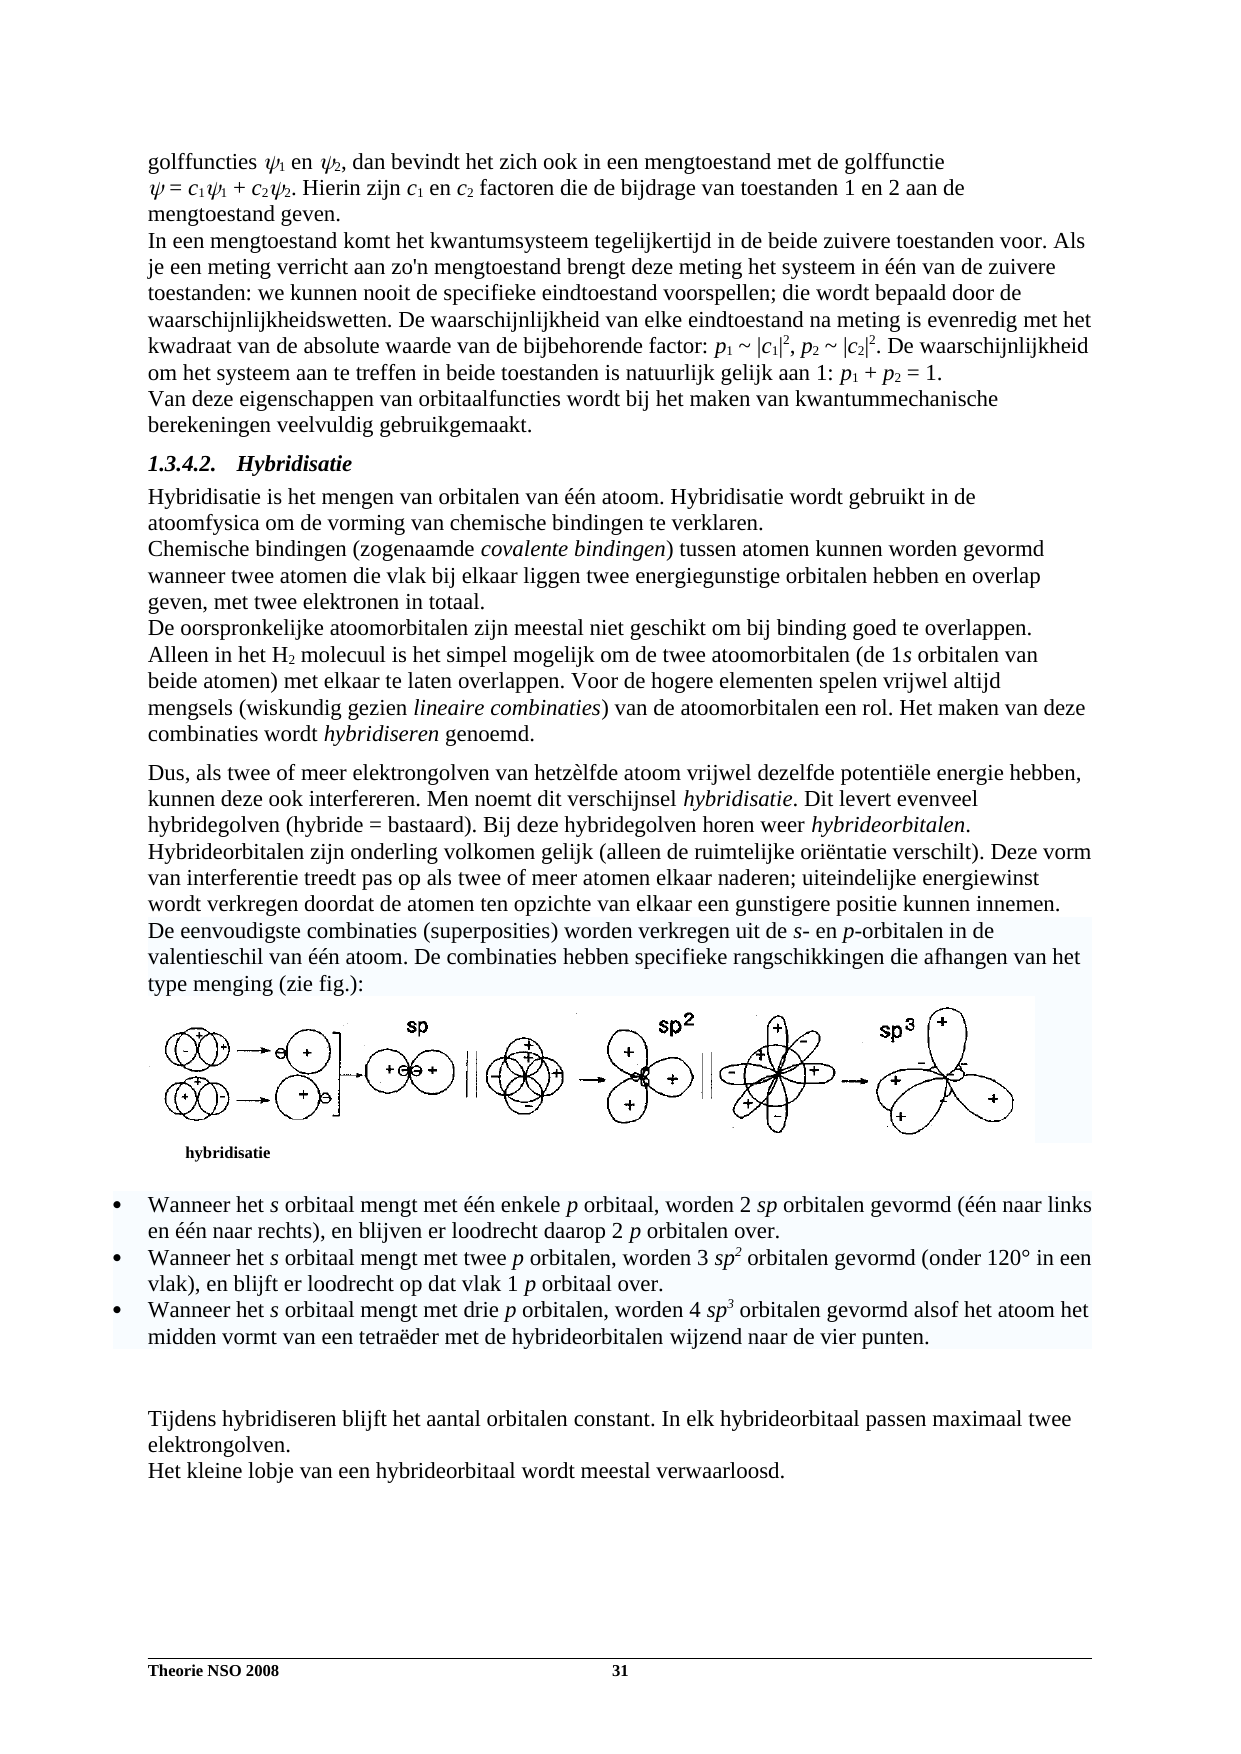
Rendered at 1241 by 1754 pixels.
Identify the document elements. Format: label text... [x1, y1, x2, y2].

text De oorspronkelijke atoomorbitalen zijn meestal niet geschikt om bij binding goed te overlappen. Alleen in het H2 molecuul is het simpel mogelijk om de twee atoomorbitalen (de 1s orbitalen van beide atomen) met elkaar te laten overlappen. Voor de hogere elementen spelen vrijwel altijd mengsels (wiskundig gezien lineaire combinaties) van de atoomorbitalen een rol. Het maken van deze combinaties wordt hybridiseren genoemd. [148, 614, 1092, 746]
text Tijdens hybridiseren blijft het aantal orbitalen constant. In elk hybrideorbitaal passen maximaal twee elektrongolven. [148, 1404, 1092, 1457]
text Dus, als twee of meer elektrongolven van hetzèlfde atoom vrijwel dezelfde potentiële energie hebben, kunnen deze ook interfereren. Men noemt dit verschijnsel hybridisatie. Dit levert evenveel hybridegolven (hybride = bastaard). Bij deze hybridegolven horen weer hybrideorbitalen. Hybrideorbitalen zijn onderling volkomen gelijk (alleen de ruimtelijke oriëntatie verschilt). Deze vorm van interferentie treedt pas op als twee of meer atomen elkaar naderen; uiteindelijke energiewinst wordt verkregen doordat de atomen ten opzichte van elkaar een gunstigere positie kunnen innemen. [148, 759, 1092, 917]
text Hybridisatie is het mengen van orbitalen van één atoom. Hybridisatie wordt gebruikt in de atoomfysica om de vorming van chemische bindingen te verklaren. [148, 483, 1092, 535]
text In een mengtoestand komt het kwantumsysteem tegelijkertijd in de beide zuivere toestanden voor. Als je een meting verricht aan zo'n mengtoestand brengt deze meting het systeem in één van de zuivere toestanden: we kunnen nooit de specifieke eindtoestand voorspellen; die wordt bepaald door de waarschijnlijkheidswetten. De waarschijnlijkheid van elke eindtoestand na meting is evenredig met het kwadraat van de absolute waarde van de bijbehorende factor: p1 ~ |c1|2, p2 ~ |c2|2. De waarschijnlijkheid om het systeem aan te treffen in beide toestanden is natuurlijk gelijk aan 1: p1 + p2 = 1. [148, 227, 1092, 385]
list Wanneer het s orbitaal mengt met drie p orbitalen, worden 4 sp3 orbitalen gevormd alsof het atoom het midden vormt van een tetraëder met de hybrideorbitalen wijzend naar de vier punten. [113, 1296, 1092, 1349]
subtitle Hybridisatie [148, 450, 1092, 476]
text Het kleine lobje van een hybrideorbitaal wordt meestal verwaarloosd. [148, 1457, 1092, 1484]
list Wanneer het s orbitaal mengt met twee p orbitalen, worden 3 sp2 orbitalen gevormd (onder 120° in een vlak), en blijft er loodrecht op dat vlak 1 p orbitaal over. [113, 1244, 1092, 1296]
text Chemische bindingen (zogenaamde covalente bindingen) tussen atomen kunnen worden gevormd wanneer twee atomen die vlak bij elkaar liggen twee energiegunstige orbitalen hebben en overlap geven, met twee elektronen in totaal. [148, 535, 1092, 614]
text Van deze eigenschappen van orbitaalfuncties wordt bij het maken van kwantummechanische berekeningen veelvuldig gebruikgemaakt. [148, 385, 1092, 438]
text hybridisatie [185, 1143, 1092, 1162]
list Wanneer het s orbitaal mengt met één enkele p orbitaal, worden 2 sp orbitalen gevormd (één naar links en één naar rechts), en blijven er loodrecht daarop 2 p orbitalen over. [113, 1191, 1092, 1244]
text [148, 148, 1092, 227]
picture [147, 996, 1035, 1143]
